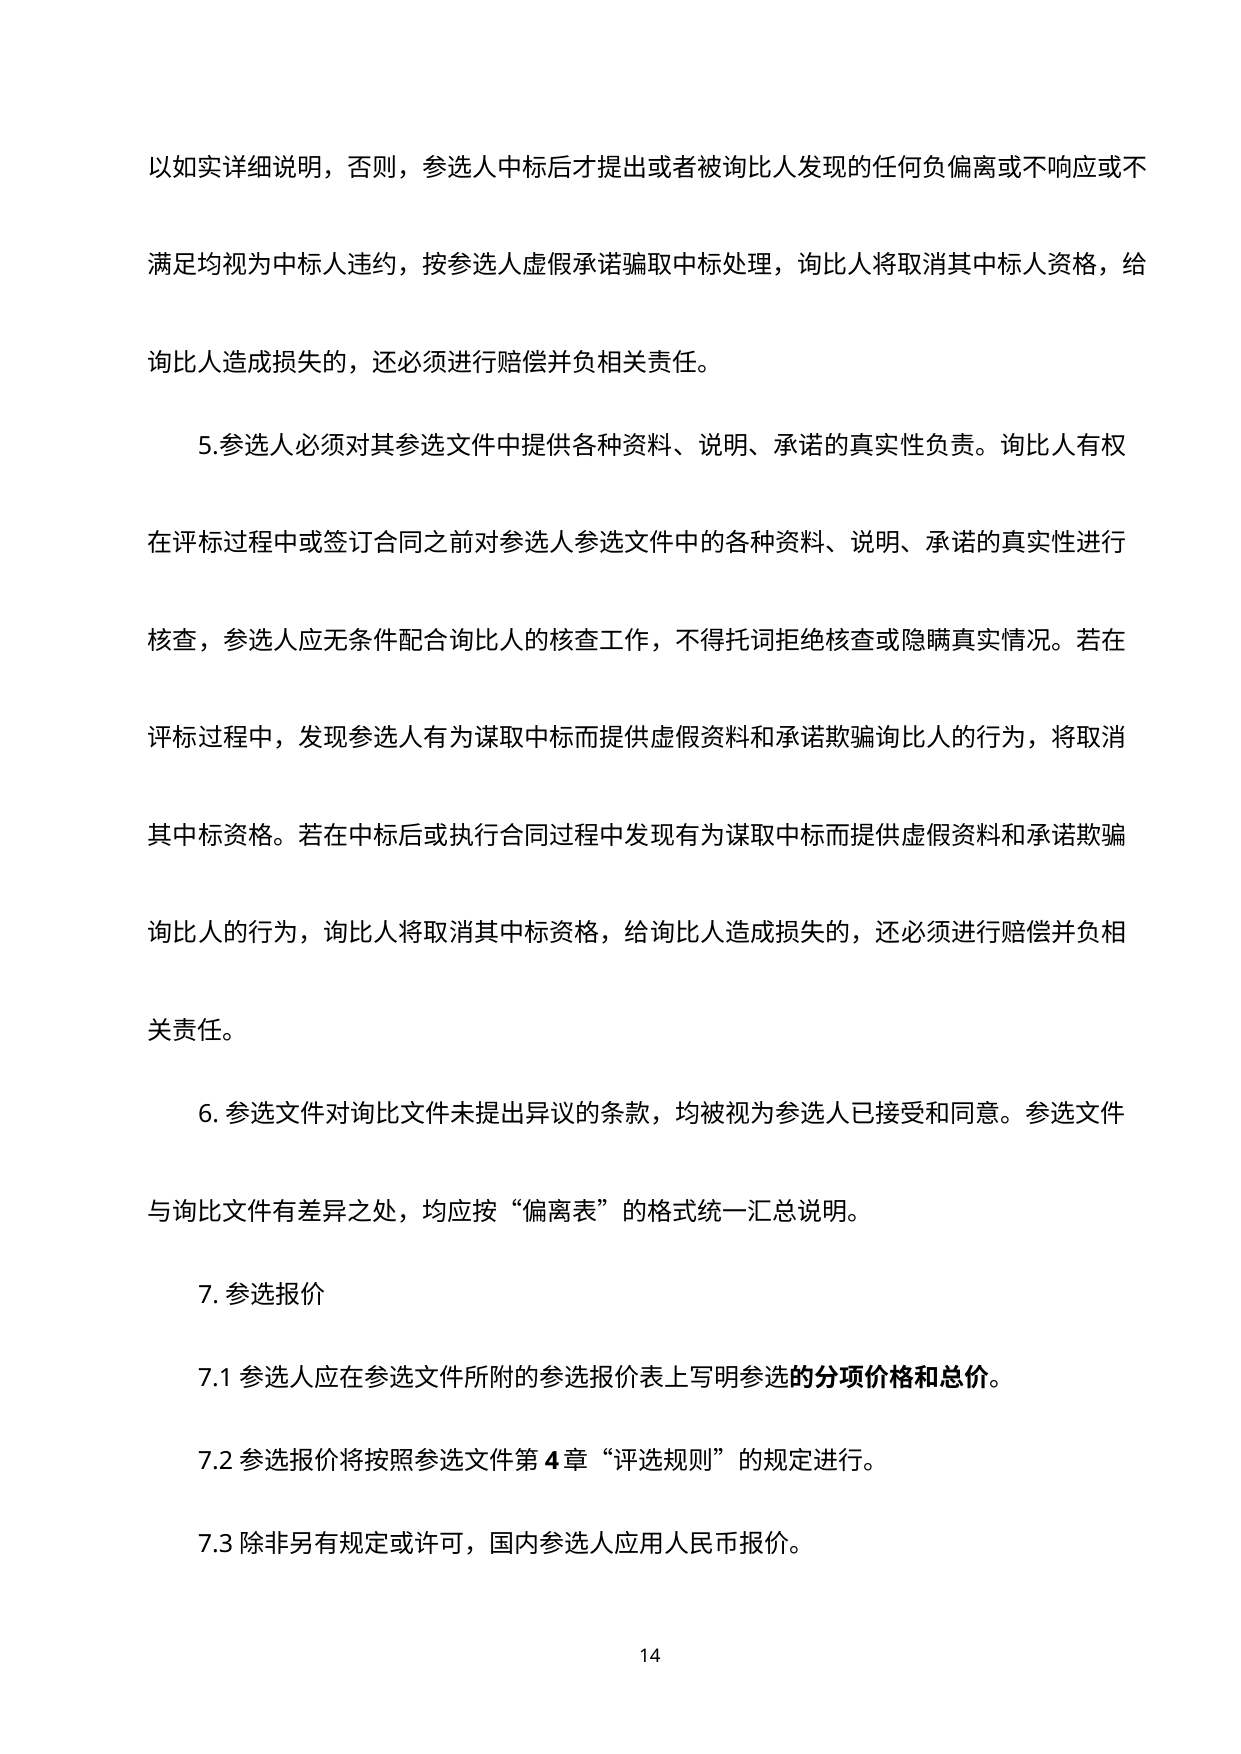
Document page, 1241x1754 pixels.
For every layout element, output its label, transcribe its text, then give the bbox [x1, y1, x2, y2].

text 5.参选人必须对其参选文件中提供各种资料、说明、承诺的真实性负责。询比人有权在评标过程中或签订合同之前对参选人参选文件中的各种资料、说明、承诺的真实性进行核查，参选人应无条件配合询比人的核查工作，不得托词拒绝核查或隐瞒真实情况。若在评标过程中，发现参选人有为谋取中标而提供虚假资料和承诺欺骗询比人的行为，将取消其中标资格。若在中标后或执行合同过程中发现有为谋取中标而提供虚假资料和承诺欺骗询比人的行为，询比人将取消其中标资格，给询比人造成损失的，还必须进行赔偿并负相关责任。 [148, 411, 1128, 1061]
text 7. 参选报价 [148, 1260, 1128, 1325]
text 7.3 除非另有规定或许可，国内参选人应用人民币报价。 [148, 1509, 1152, 1574]
text 7.2 参选报价将按照参选文件第4章“评选规则”的规定进行。 [148, 1426, 1152, 1491]
text 6. 参选文件对询比文件未提出异议的条款，均被视为参选人已接受和同意。参选文件与询比文件有差异之处，均应按“偏离表”的格式统一汇总说明。 [148, 1079, 1128, 1242]
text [148, 133, 1152, 393]
text 7.1 参选人应在参选文件所附的参选报价表上写明参选的分项价格和总价。 [148, 1343, 1152, 1408]
